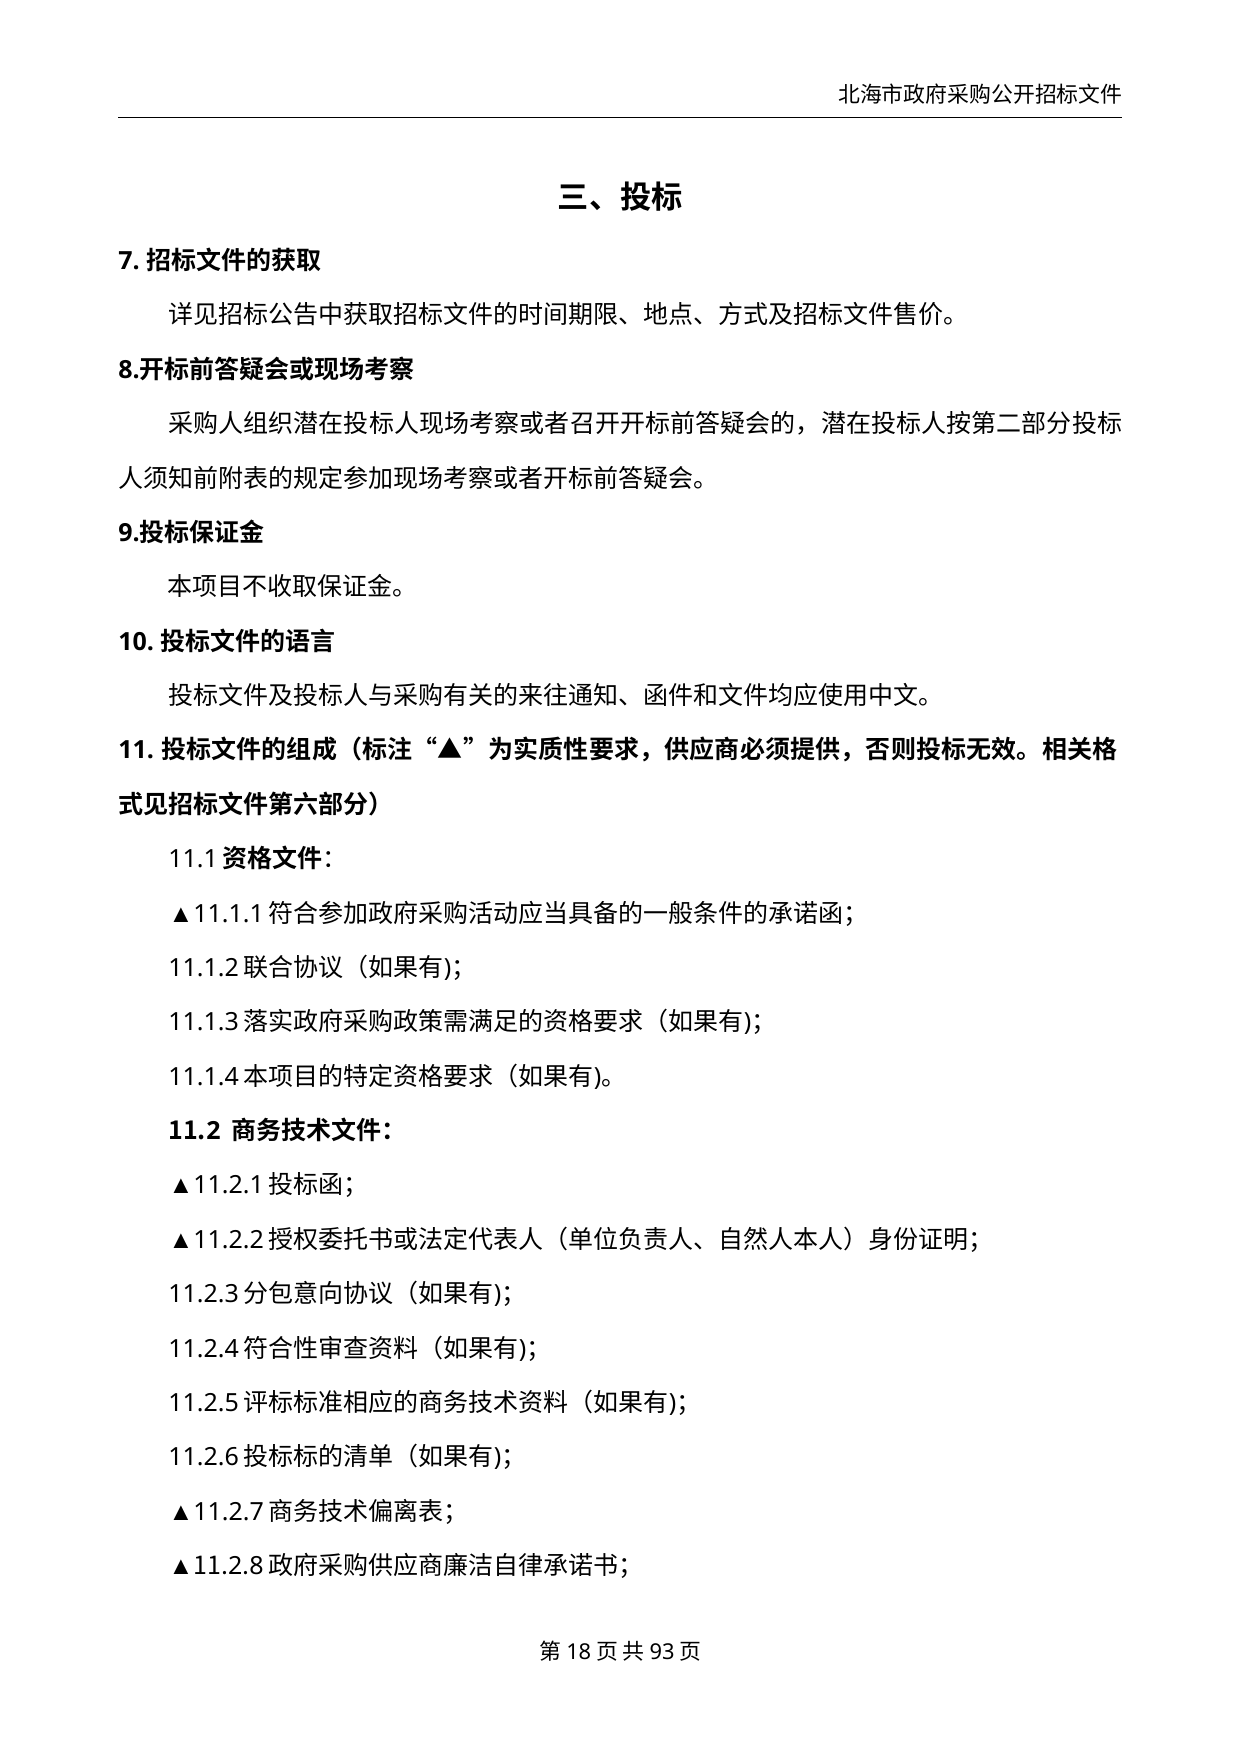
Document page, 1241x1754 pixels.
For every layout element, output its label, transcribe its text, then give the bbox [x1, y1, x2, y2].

text 采购人组织潜在投标人现场考察或者召开开标前答疑会的，潜在投标人按第二部分投标人须知前附表的规定参加现场考察或者开标前答疑会。 [118, 404, 1122, 494]
text 7. 招标文件的获取 [118, 241, 1122, 277]
text 11.2.4符合性审查资料（如果有)； [118, 1328, 1122, 1364]
text 本项目不收取保证金。 [118, 567, 1122, 603]
text 9.投标保证金 [118, 512, 1122, 549]
text 11.1.4本项目的特定资格要求（如果有)。 [118, 1056, 1122, 1092]
text 11.1.3落实政府采购政策需满足的资格要求（如果有)； [118, 1002, 1122, 1038]
text 详见招标公告中获取招标文件的时间期限、地点、方式及招标文件售价。 [118, 295, 1122, 331]
text ▲11.2.1投标函； [118, 1165, 1122, 1201]
text 10. 投标文件的语言 [118, 621, 1122, 657]
text 投标文件及投标人与采购有关的来往通知、函件和文件均应使用中文。 [118, 676, 1122, 712]
text ▲11.2.2授权委托书或法定代表人（单位负责人、自然人本人）身份证明； [118, 1219, 1122, 1256]
text ▲11.2.8政府采购供应商廉洁自律承诺书； [118, 1546, 1122, 1582]
text 8.开标前答疑会或现场考察 [118, 349, 1122, 386]
text 11.2.3分包意向协议（如果有)； [118, 1274, 1122, 1310]
text 三、投标 [118, 173, 1122, 218]
text ▲11.1.1符合参加政府采购活动应当具备的一般条件的承诺函； [118, 893, 1122, 929]
text 11. 投标文件的组成（标注“▲”为实质性要求，供应商必须提供，否则投标无效。相关格式见招标文件第六部分） [118, 730, 1122, 821]
text 11.1.2联合协议（如果有)； [118, 947, 1122, 984]
text ▲11.2.7商务技术偏离表； [118, 1491, 1122, 1527]
text 11.2 商务技术文件： [118, 1111, 1122, 1147]
text 11.2.6投标标的清单（如果有)； [118, 1437, 1122, 1473]
text 11.2.5评标标准相应的商务技术资料（如果有)； [118, 1382, 1122, 1419]
text 11.1资格文件： [118, 839, 1122, 875]
